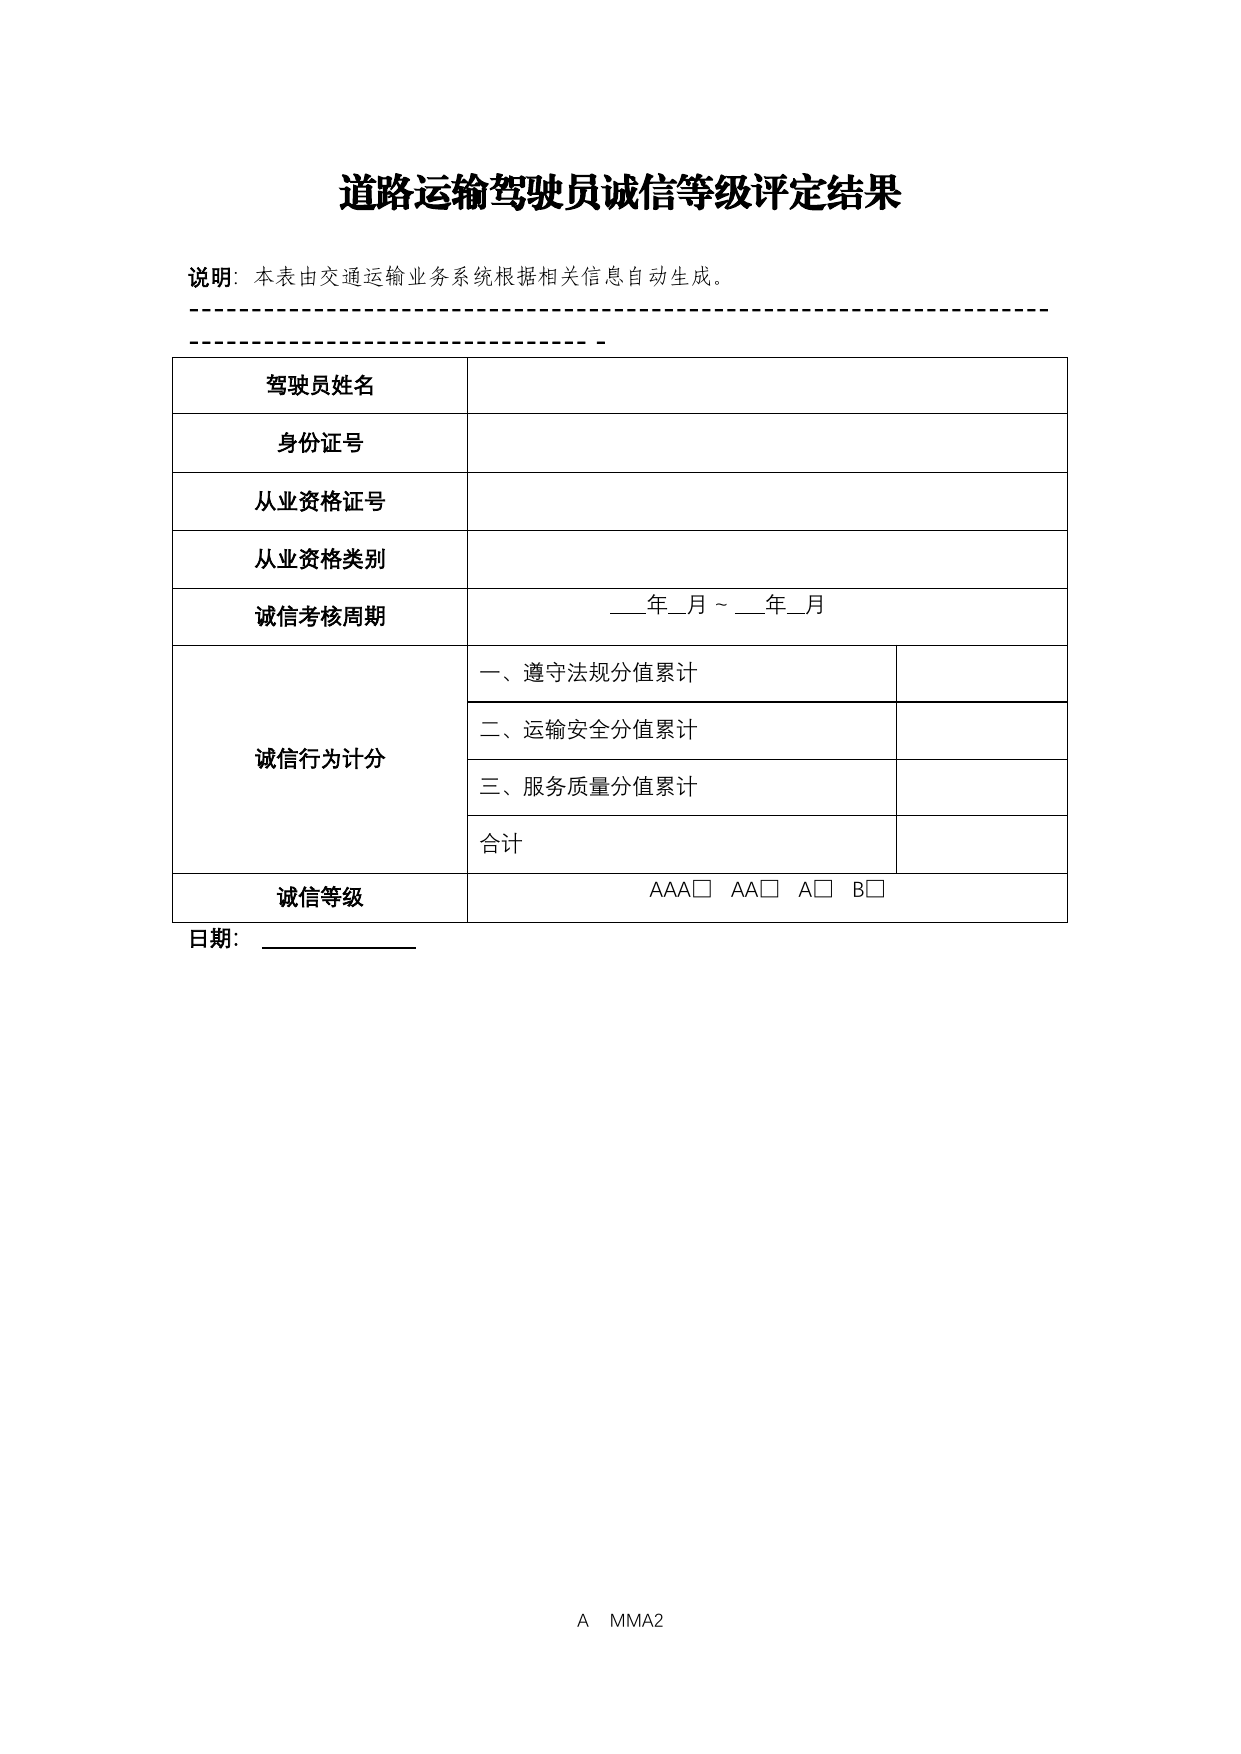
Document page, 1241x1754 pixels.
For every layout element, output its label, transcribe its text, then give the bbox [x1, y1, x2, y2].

table_cell [468, 414, 1067, 472]
table_cell 诚信等级 [173, 874, 467, 922]
table_header [468, 358, 1067, 413]
table_cell 诚信考核周期 [173, 589, 467, 644]
table_cell [468, 531, 1067, 588]
table_cell 诚信行为计分 [173, 646, 467, 872]
text ----------------------------------------------------------------------------------------------------- - [187, 292, 1053, 357]
table_cell [897, 646, 1067, 701]
table_cell [897, 703, 1067, 758]
table_cell [897, 760, 1067, 815]
table_cell 二、运输安全分值累计 [468, 703, 896, 758]
table_cell AAA□ AA□ A□ B□ [468, 874, 1067, 922]
table_cell 合计 [468, 816, 896, 872]
table_cell [468, 473, 1067, 530]
table_cell 从业资格类别 [173, 531, 467, 588]
table_cell 从业资格证号 [173, 473, 467, 530]
text 道路运输驾驶员诚信等级评定结果 [187, 162, 1053, 227]
table_cell 一、遵守法规分值累计 [468, 646, 896, 701]
text 日期： [187, 923, 1053, 955]
table_cell [897, 816, 1067, 872]
table_cell 三、服务质量分值累计 [468, 760, 896, 815]
text 说明：本表由交通运输业务系统根据相关信息自动生成。 [187, 259, 1053, 292]
table_cell 身份证号 [173, 414, 467, 472]
table_cell 年 月 ~ 年 月 [468, 589, 1067, 644]
table_header 驾驶员姓名 [173, 358, 467, 413]
